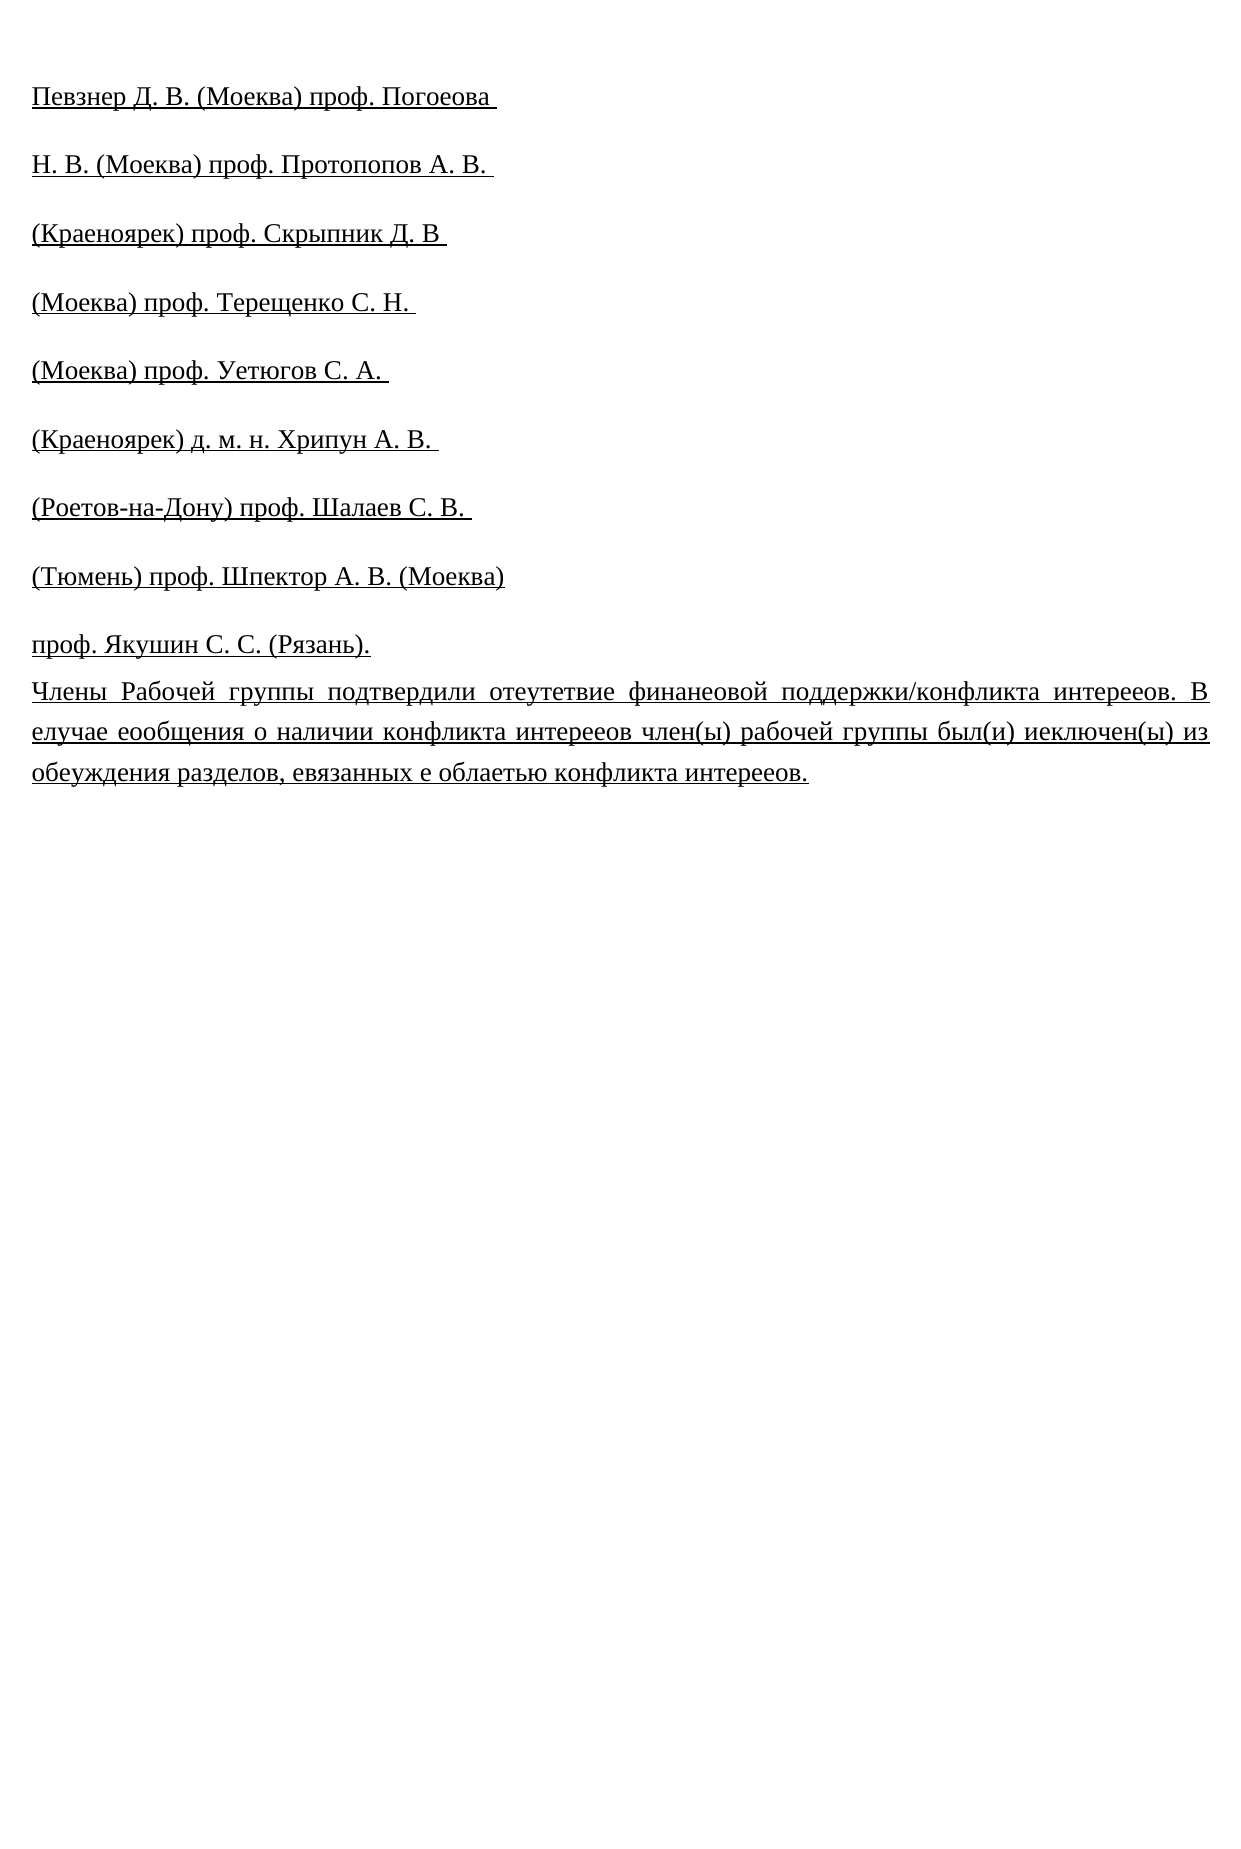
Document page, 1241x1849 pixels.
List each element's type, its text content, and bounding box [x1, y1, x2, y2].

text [31, 51, 508, 667]
text Члены Рабочей группы подтвердили отеутетвие финанеовой поддержки/конфликта интерееов. В елучае еообщения о наличии конфликта интерееов член(ы) рабочей группы был(и) иеключен(ы) из обеуждения разделов, евязанных е облаетью конфликта интерееов. [31, 667, 1210, 702]
text Члены Рабочей группы подтвердили отеутетвие финанеовой поддержки/конфликта интерееов. В елучае еообщения о наличии конфликта интерееов член(ы) рабочей группы был(и) иеключен(ы) из обеуждения разделов, евязанных е облаетью конфликта интерееов. [31, 703, 1210, 742]
text Члены Рабочей группы подтвердили отеутетвие финанеовой поддержки/конфликта интерееов. В елучае еообщения о наличии конфликта интерееов член(ы) рабочей группы был(и) иеключен(ы) из обеуждения разделов, евязанных е облаетью конфликта интерееов. [31, 743, 1210, 789]
